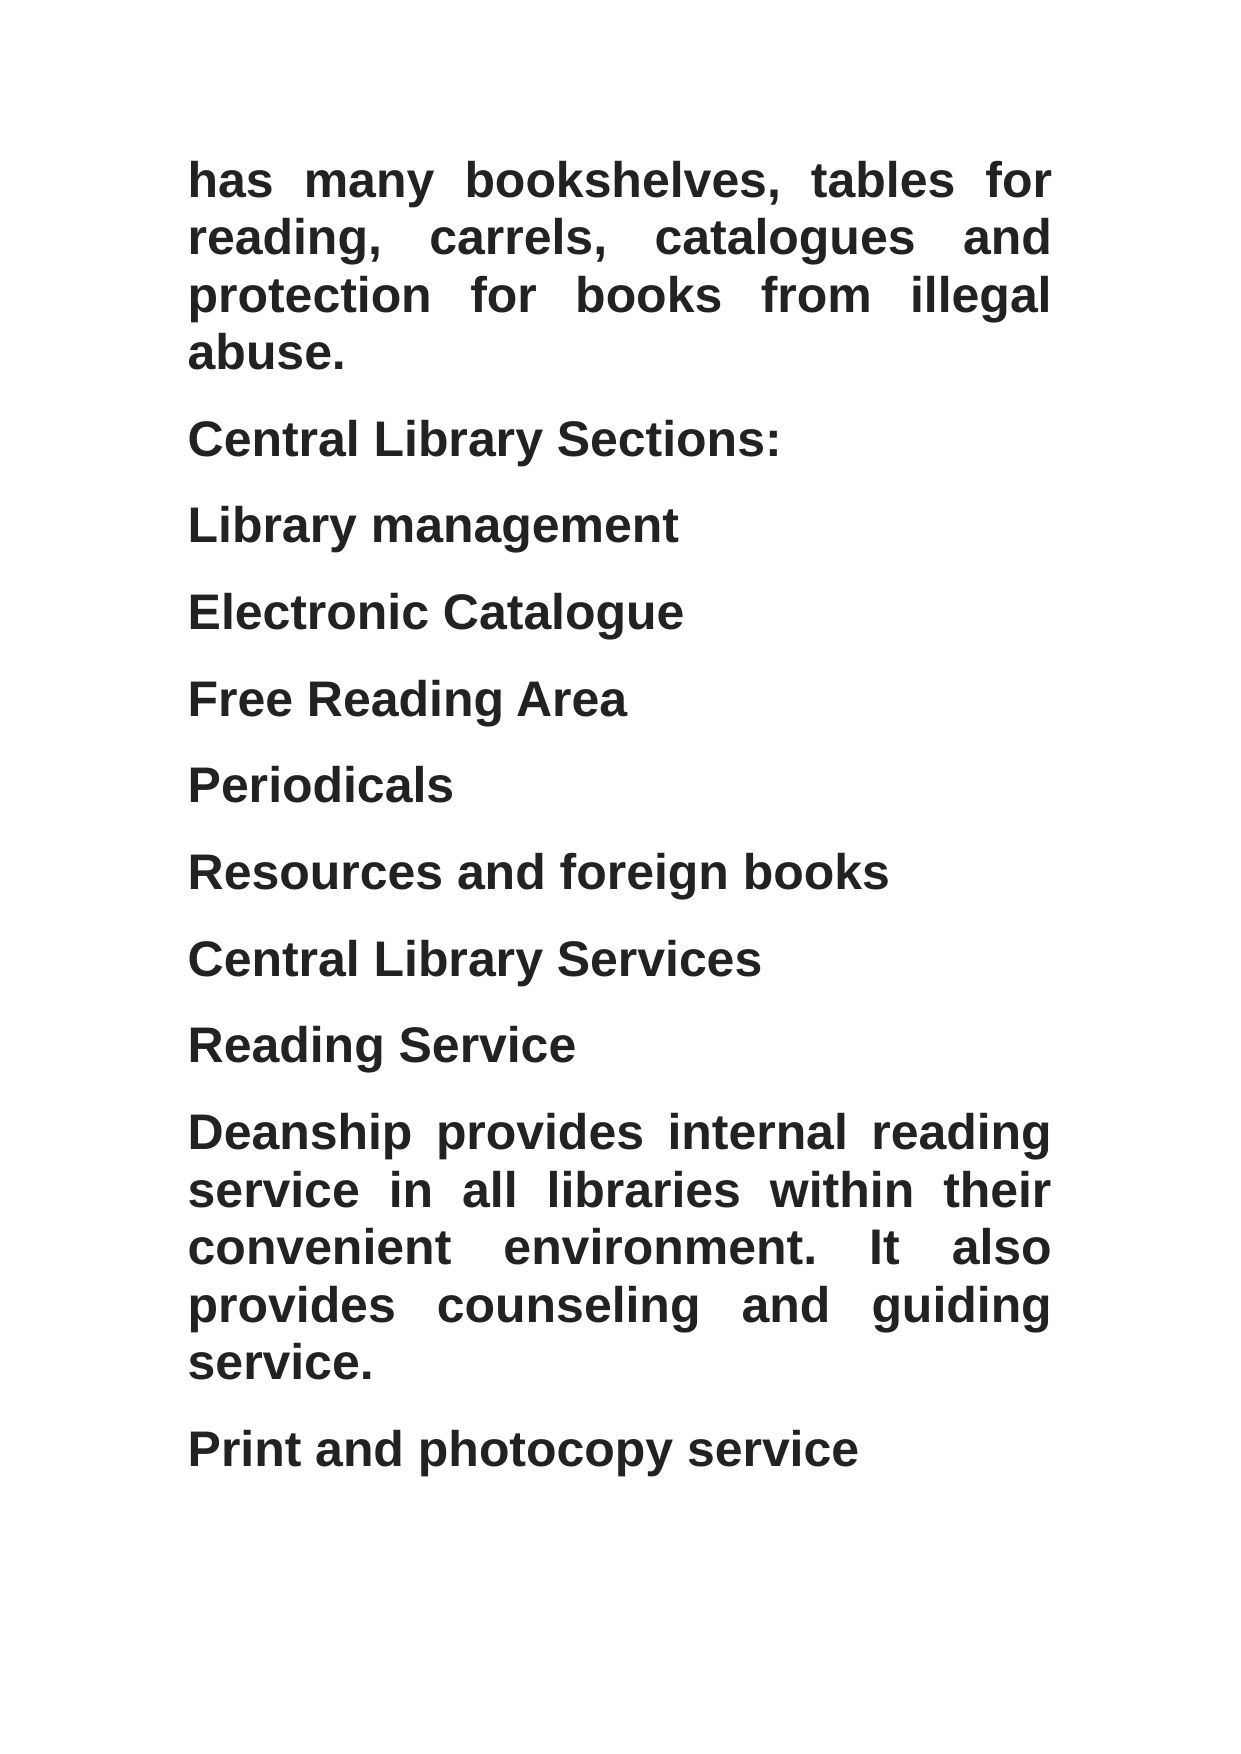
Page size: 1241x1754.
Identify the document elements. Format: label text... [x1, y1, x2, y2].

text Resources and foreign books [187, 842, 1053, 900]
text Library management [187, 496, 1053, 553]
text Print and photocopy service [187, 1419, 1053, 1477]
text Periodicals [187, 756, 1053, 813]
text Deanship provides internal reading service in all libraries within their convenient environment. It also provides counseling and guiding service. [187, 1102, 1053, 1390]
text Electronic Catalogue [187, 582, 1053, 640]
text Reading Service [187, 1016, 1053, 1073]
text Free Reading Area [187, 669, 1053, 727]
text Central Library Services [187, 929, 1053, 987]
text Central Library Sections: [187, 409, 1053, 467]
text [187, 150, 1053, 380]
